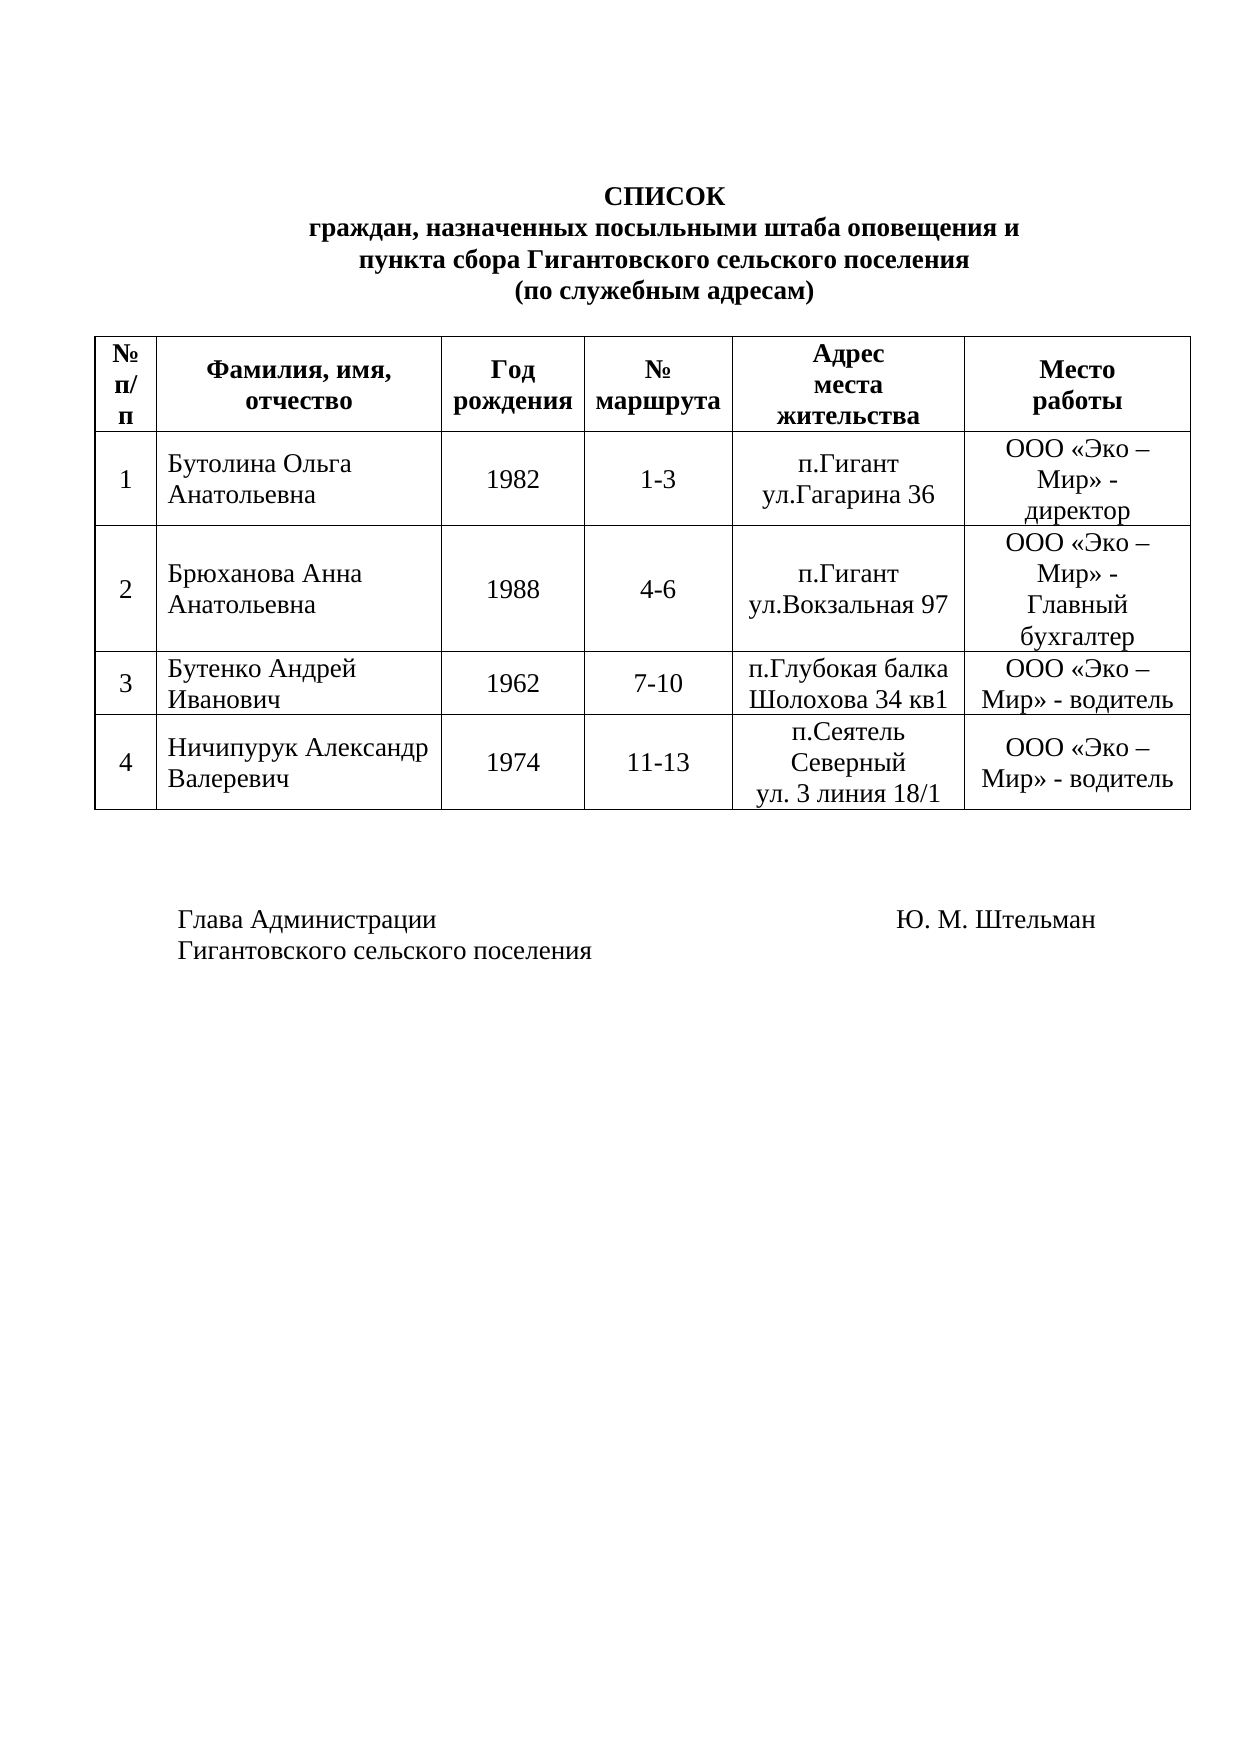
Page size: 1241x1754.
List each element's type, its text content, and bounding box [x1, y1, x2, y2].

table_header Год рождения [442, 337, 584, 431]
table_cell 11-13 [585, 715, 732, 808]
title Гигантовского сельского поселения [177, 934, 1152, 965]
table_cell ООО «Эко – Мир» - Главный бухгалтер [965, 526, 1190, 651]
table_cell 1988 [442, 526, 584, 651]
table_cell 1982 [442, 432, 584, 525]
table_cell ООО «Эко – Мир» - водитель [965, 715, 1190, 808]
table_cell 4-6 [585, 526, 732, 651]
table_cell 1-3 [585, 432, 732, 525]
table_header Адрес места жительства [733, 337, 964, 431]
table_cell п.Глубокая балка Шолохова 34 кв1 [733, 652, 964, 714]
subtitle граждан, назначенных посыльными штаба оповещения и [177, 212, 1152, 243]
table_header Место работы [965, 337, 1190, 431]
subtitle (по служебным адресам) [177, 274, 1152, 305]
subtitle пункта сбора Гигантовского сельского поселения [177, 243, 1152, 274]
table_cell Бутолина Ольга Анатольевна [157, 432, 441, 525]
table_header Фамилия, имя, отчество [157, 337, 441, 431]
table_cell 1962 [442, 652, 584, 714]
table_cell 1 [96, 432, 156, 525]
table_header № маршрута [585, 337, 732, 431]
table_cell п.Сеятель Северный ул. 3 линия 18/1 [733, 715, 964, 808]
table_header № п/п [96, 337, 156, 431]
table_cell п.Гигант ул.Вокзальная 97 [733, 526, 964, 651]
table_cell ООО «Эко – Мир» - водитель [965, 652, 1190, 714]
table_cell Брюханова Анна Анатольевна [157, 526, 441, 651]
table_cell 7-10 [585, 652, 732, 714]
table_cell 3 [96, 652, 156, 714]
title Глава Администрации Ю. М. Штельман [177, 903, 1152, 934]
table_cell Бутенко Андрей Иванович [157, 652, 441, 714]
table_cell Ничипурук Александр Валеревич [157, 715, 441, 808]
table_cell п.Гигант ул.Гагарина 36 [733, 432, 964, 525]
table_cell 2 [96, 526, 156, 651]
table_cell ООО «Эко – Мир» - директор [965, 432, 1190, 525]
table_cell 1974 [442, 715, 584, 808]
table_cell 4 [96, 715, 156, 808]
title СПИСОК [177, 180, 1152, 212]
